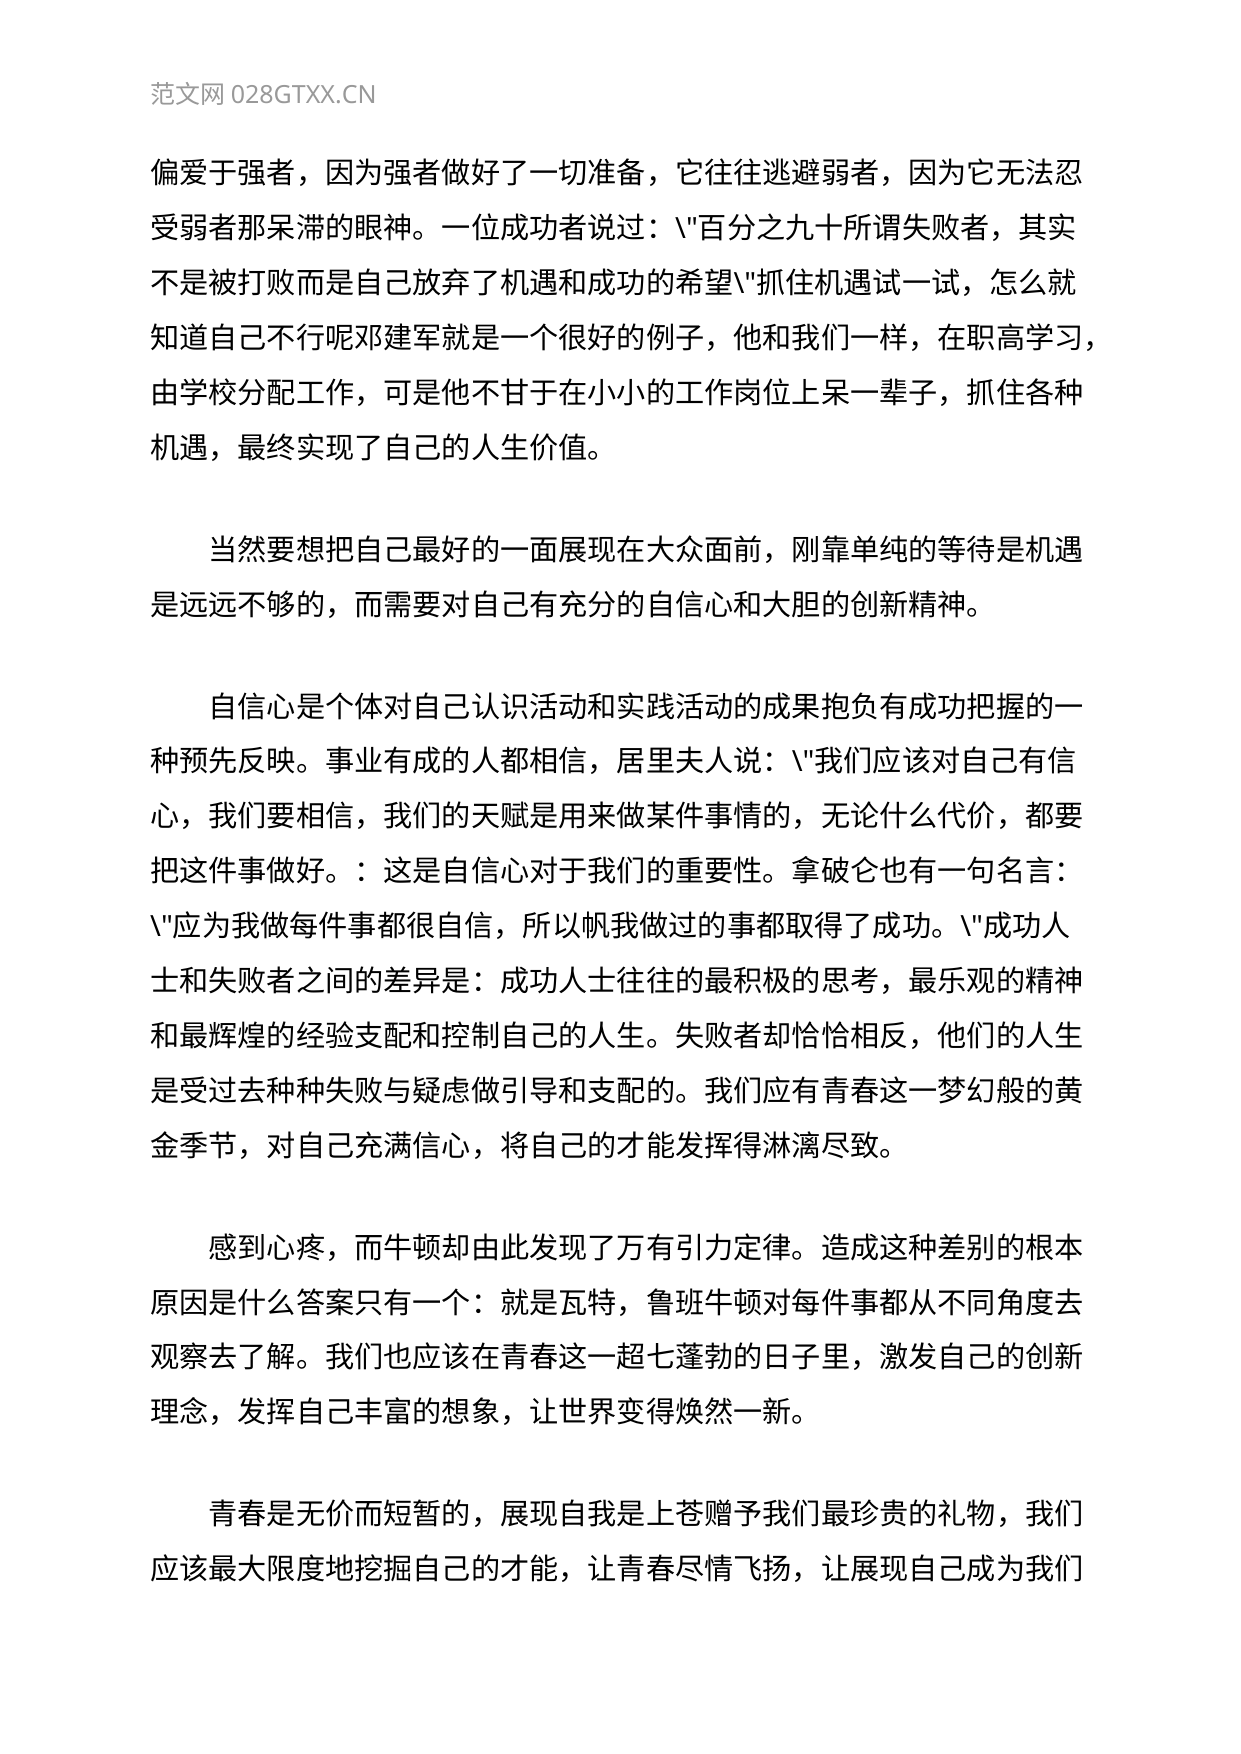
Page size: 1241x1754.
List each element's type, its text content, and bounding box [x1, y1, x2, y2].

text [150, 1491, 1090, 1588]
text 当然要想把自己最好的一面展现在大众面前，刚靠单纯的等待是机遇是远远不够的，而需要对自己有充分的自信心和大胆的创新精神。 [150, 526, 1090, 624]
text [150, 150, 1090, 467]
text 感到心疼，而牛顿却由此发现了万有引力定律。造成这种差别的根本原因是什么答案只有一个：就是瓦特，鲁班牛顿对每件事都从不同角度去观察去了解。我们也应该在青春这一超七蓬勃的日子里，激发自己的创新理念，发挥自己丰富的想象，让世界变得焕然一新。 [150, 1224, 1090, 1431]
text 自信心是个体对自己认识活动和实践活动的成果抱负有成功把握的一种预先反映。事业有成的人都相信，居里夫人说：\"我们应该对自己有信心，我们要相信，我们的天赋是用来做某件事情的，无论什么代价，都要把这件事做好。：这是自信心对于我们的重要性。拿破仑也有一句名言：\"应为我做每件事都很自信，所以帆我做过的事都取得了成功。\"成功人士和失败者之间的差异是：成功人士往往的最积极的思考，最乐观的精神和最辉煌的经验支配和控制自己的人生。失败者却恰恰相反，他们的人生是受过去种种失败与疑虑做引导和支配的。我们应有青春这一梦幻般的黄金季节，对自己充满信心，将自己的才能发挥得淋漓尽致。 [150, 683, 1090, 1165]
